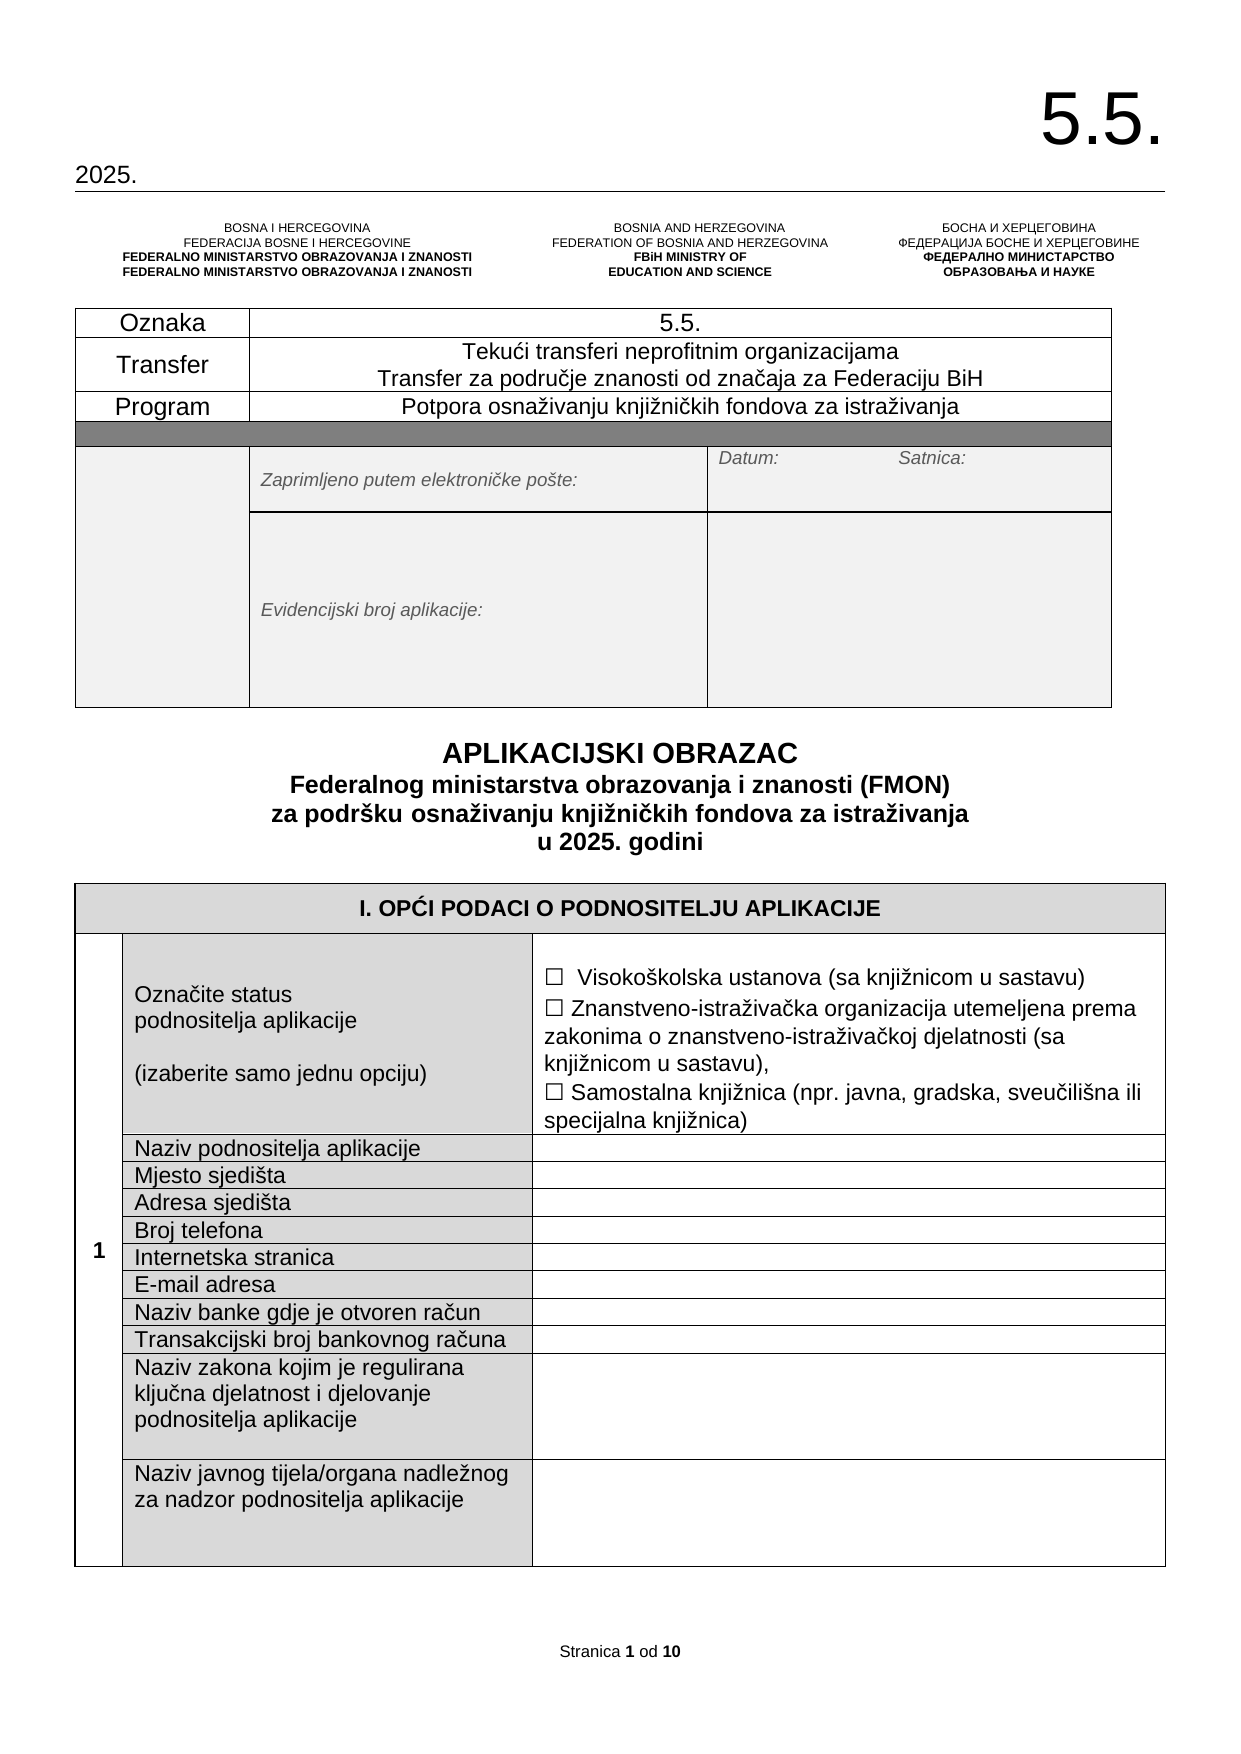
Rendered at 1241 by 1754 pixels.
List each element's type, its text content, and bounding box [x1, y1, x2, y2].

table_header Oznaka [76, 309, 249, 337]
table_cell Naziv banke gdje je otvoren račun [123, 1299, 532, 1325]
table_cell Program [76, 392, 249, 421]
table_cell [533, 1217, 1165, 1243]
table_cell Broj telefona [123, 1217, 532, 1243]
table_cell E-mail adresa [123, 1271, 532, 1298]
table_cell ФЕДЕРАЦИЈА БОСНЕ И ХЕРЦЕГОВИНЕ [869, 236, 1169, 250]
table_cell Potpora osnaživanju knjižničkih fondova za istraživanja [250, 392, 1111, 421]
table_cell [533, 1354, 1165, 1459]
table_header I. OPĆI PODACI O PODNOSITELJU APLIKACIJE [76, 884, 1165, 933]
table_cell 1 [76, 934, 122, 1566]
table_header BOSNIA AND HERZEGOVINA [527, 221, 869, 236]
table_cell Visokoškolska ustanova (sa knjižnicom u sastavu) Znanstveno-istraživačka organizacija utemeljena prema zakonima o znanstveno-istraživačkoj djelatnosti (sa knjižnicom u sastavu), Samostalna knjižnica (npr. javna, gradska, sveučilišna ili specijalna knjižnica) [533, 934, 1165, 1133]
table_cell ОБРАЗОВАЊА И НАУКЕ [869, 264, 1169, 279]
table_cell FEDERALNO MINISTARSTVO OBRAZOVANJA I ZNANOSTI [71, 250, 527, 264]
table_cell EDUCATION AND SCIENCE [527, 264, 869, 279]
text za podršku osnaživanju knjižničkih fondova za istraživanja [75, 799, 1165, 827]
table_header 5.5. [250, 309, 1111, 337]
table_cell [533, 1135, 1165, 1161]
table_cell ФЕДЕРАЛНО МИНИСТАРСТВО [869, 250, 1169, 264]
table_cell Označite status podnositelja aplikacije (izaberite samo jednu opciju) [123, 934, 532, 1133]
table_cell Naziv podnositelja aplikacije [123, 1135, 532, 1161]
table_cell Transakcijski broj bankovnog računa [123, 1326, 532, 1353]
table_cell Datum: Satnica: [708, 447, 1111, 511]
table_cell Tekući transferi neprofitnim organizacijama Transfer za područje znanosti od značaja za Federaciju BiH [250, 338, 1111, 391]
table_cell Mjesto sjedišta [123, 1162, 532, 1188]
table_cell Transfer [76, 338, 249, 391]
table_cell [76, 422, 1111, 446]
table_header BOSNA I HERCEGOVINA [71, 221, 527, 236]
table_cell [533, 1299, 1165, 1325]
table_cell [533, 1271, 1165, 1298]
table_cell Naziv zakona kojim je regulirana ključna djelatnost i djelovanje podnositelja aplikacije [123, 1354, 532, 1459]
table_cell [533, 1460, 1165, 1566]
table_cell [76, 447, 249, 707]
table_header БOСНА И ХЕРЦЕГОВИНА [869, 221, 1169, 236]
table_cell Zaprimljeno putem elektroničke pošte: [250, 447, 707, 511]
table_cell Adresa sjedišta [123, 1189, 532, 1216]
table_cell Internetska stranica [123, 1244, 532, 1270]
table_cell [533, 1189, 1165, 1216]
table_cell [533, 1244, 1165, 1270]
table_cell FBiH MINISTRY OF [527, 250, 869, 264]
table_cell [708, 513, 1111, 707]
table_cell [533, 1162, 1165, 1188]
table_cell Naziv javnog tijela/organa nadležnog za nadzor podnositelja aplikacije [123, 1460, 532, 1566]
text u 2025. godini [75, 827, 1165, 856]
table_cell FEDERACIJA BOSNE I HERCEGOVINE [71, 236, 527, 250]
table_cell FEDERATION OF BOSNIA AND HERZEGOVINA [527, 236, 869, 250]
table_cell Evidencijski broj aplikacije: [250, 513, 707, 707]
text Federalnog ministarstva obrazovanja i znanosti (FMON) [75, 770, 1165, 799]
text APLIKACIJSKI OBRAZAC [75, 736, 1165, 770]
table_cell [533, 1326, 1165, 1353]
table_cell FEDERALNO MINISTARSTVO OBRAZOVANJA I ZNANOSTI [71, 264, 527, 279]
